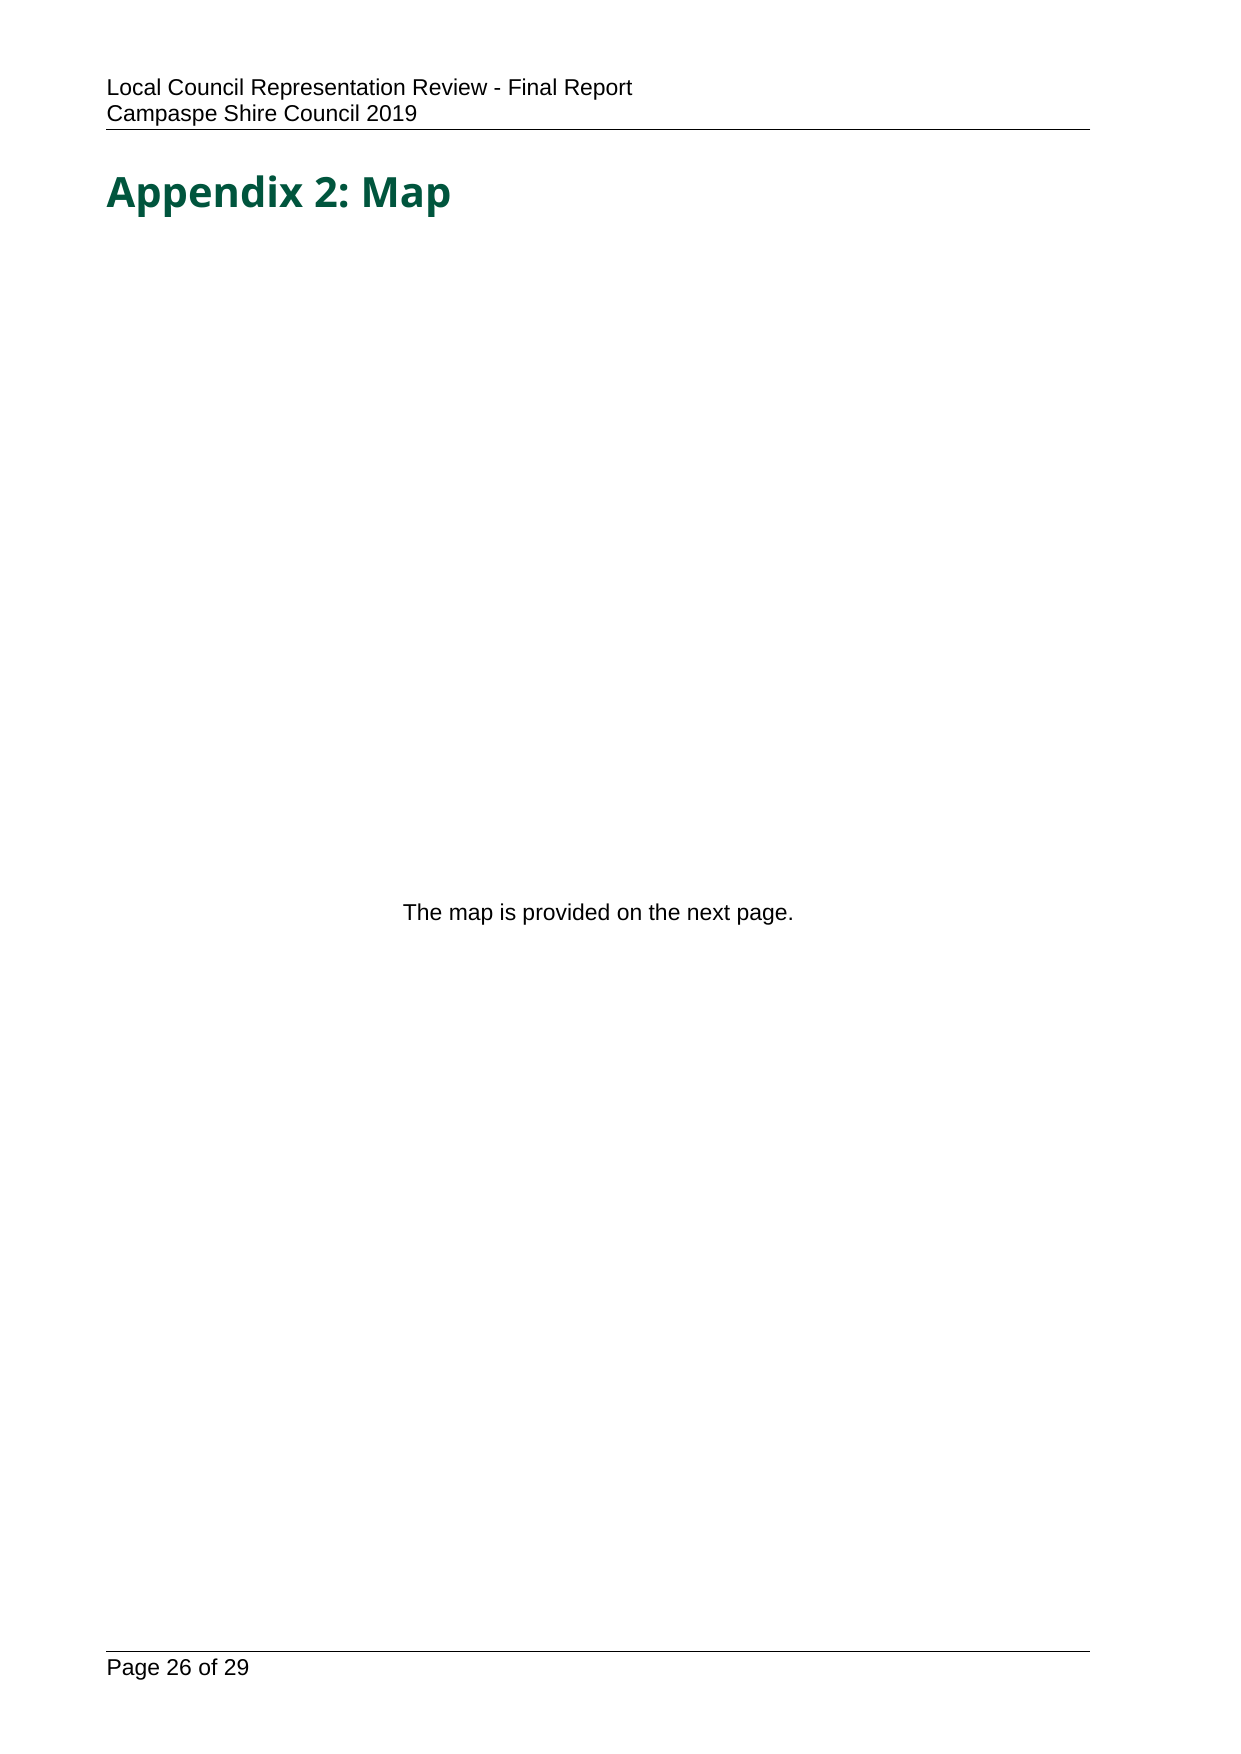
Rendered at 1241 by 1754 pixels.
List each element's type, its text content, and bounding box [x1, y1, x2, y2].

text The map is provided on the next page. [106, 898, 1090, 925]
subtitle Appendix 2: Map [106, 162, 1090, 219]
